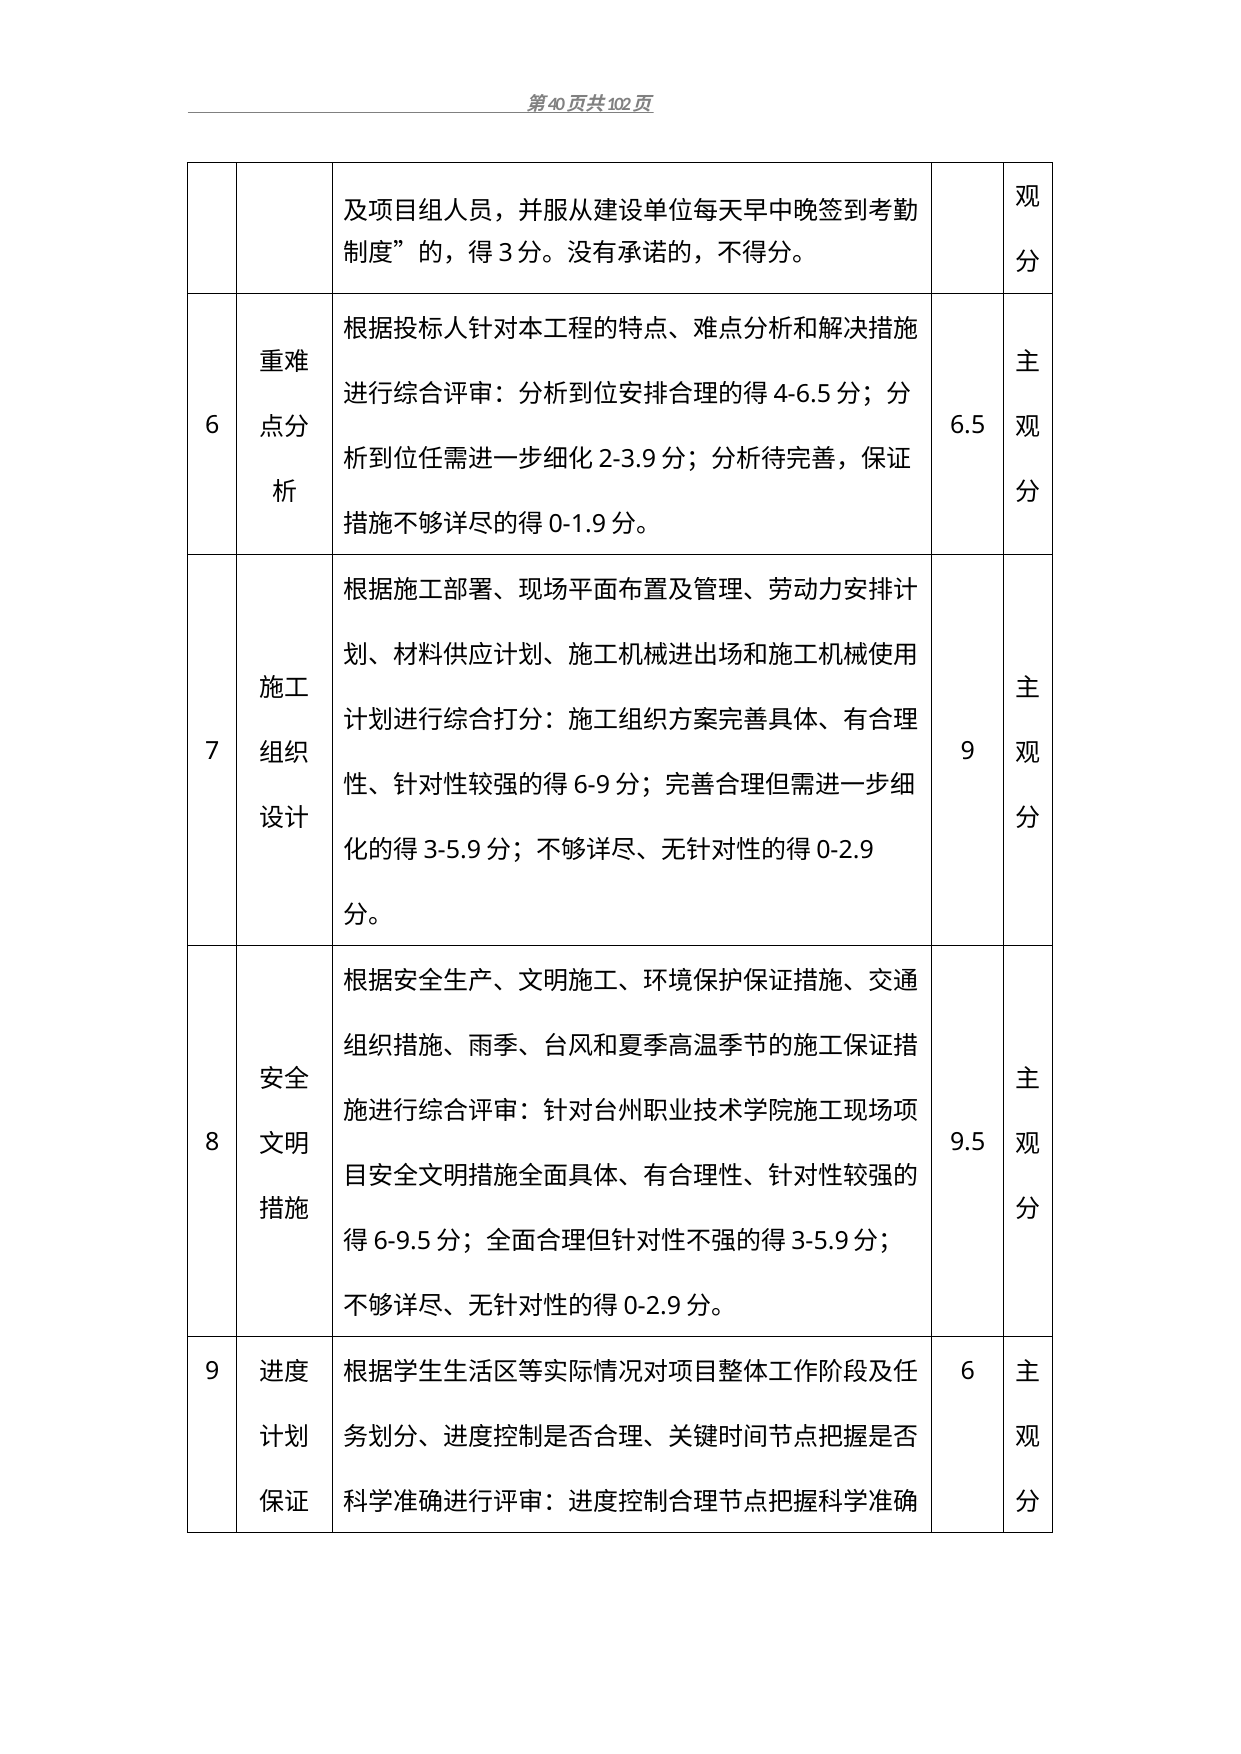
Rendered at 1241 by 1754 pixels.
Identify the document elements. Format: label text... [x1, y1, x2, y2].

table_cell 重难点分析 [237, 294, 332, 554]
table_cell 6 [932, 1337, 1003, 1532]
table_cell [333, 163, 931, 293]
table_cell 9 [932, 555, 1003, 945]
table_cell 主观分 [1004, 294, 1052, 554]
table_cell 9 [188, 1337, 236, 1532]
table_cell 进度计划保证措施 [237, 1337, 332, 1532]
table_cell 7 [188, 555, 236, 945]
table_cell 根据安全生产、文明施工、环境保护保证措施、交通组织措施、雨季、台风和夏季高温季节的施工保证措施进行综合评审：针对台州职业技术学院施工现场项目安全文明措施全面具体、有合理性、针对性较强的得6-9.5分；全面合理但针对性不强的得3-5.9分；不够详尽、无针对性的得0-2.9分。 [333, 946, 931, 1336]
table_cell 9.5 [932, 946, 1003, 1336]
table_cell 安全文明措施 [237, 946, 332, 1336]
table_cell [333, 1337, 931, 1532]
table_cell 根据施工部署、现场平面布置及管理、劳动力安排计划、材料供应计划、施工机械进出场和施工机械使用计划进行综合打分：施工组织方案完善具体、有合理性、针对性较强的得6-9分；完善合理但需进一步细化的得3-5.9分；不够详尽、无针对性的得0-2.9分。 [333, 555, 931, 945]
table_cell 施工组织设计 [237, 555, 332, 945]
table_cell 主观分 [1004, 946, 1052, 1336]
table_cell 根据投标人针对本工程的特点、难点分析和解决措施进行综合评审：分析到位安排合理的得4-6.5分；分析到位任需进一步细化2-3.9分；分析待完善，保证措施不够详尽的得0-1.9分。 [333, 294, 931, 554]
table_cell 主观分 [1004, 1337, 1052, 1532]
table_cell 6.5 [932, 294, 1003, 554]
table_cell 6 [188, 294, 236, 554]
table_cell 主观分 [1004, 555, 1052, 945]
table_cell 8 [188, 946, 236, 1336]
table_cell 3 [932, 163, 1003, 293]
table_cell 客观分 [1004, 163, 1052, 293]
